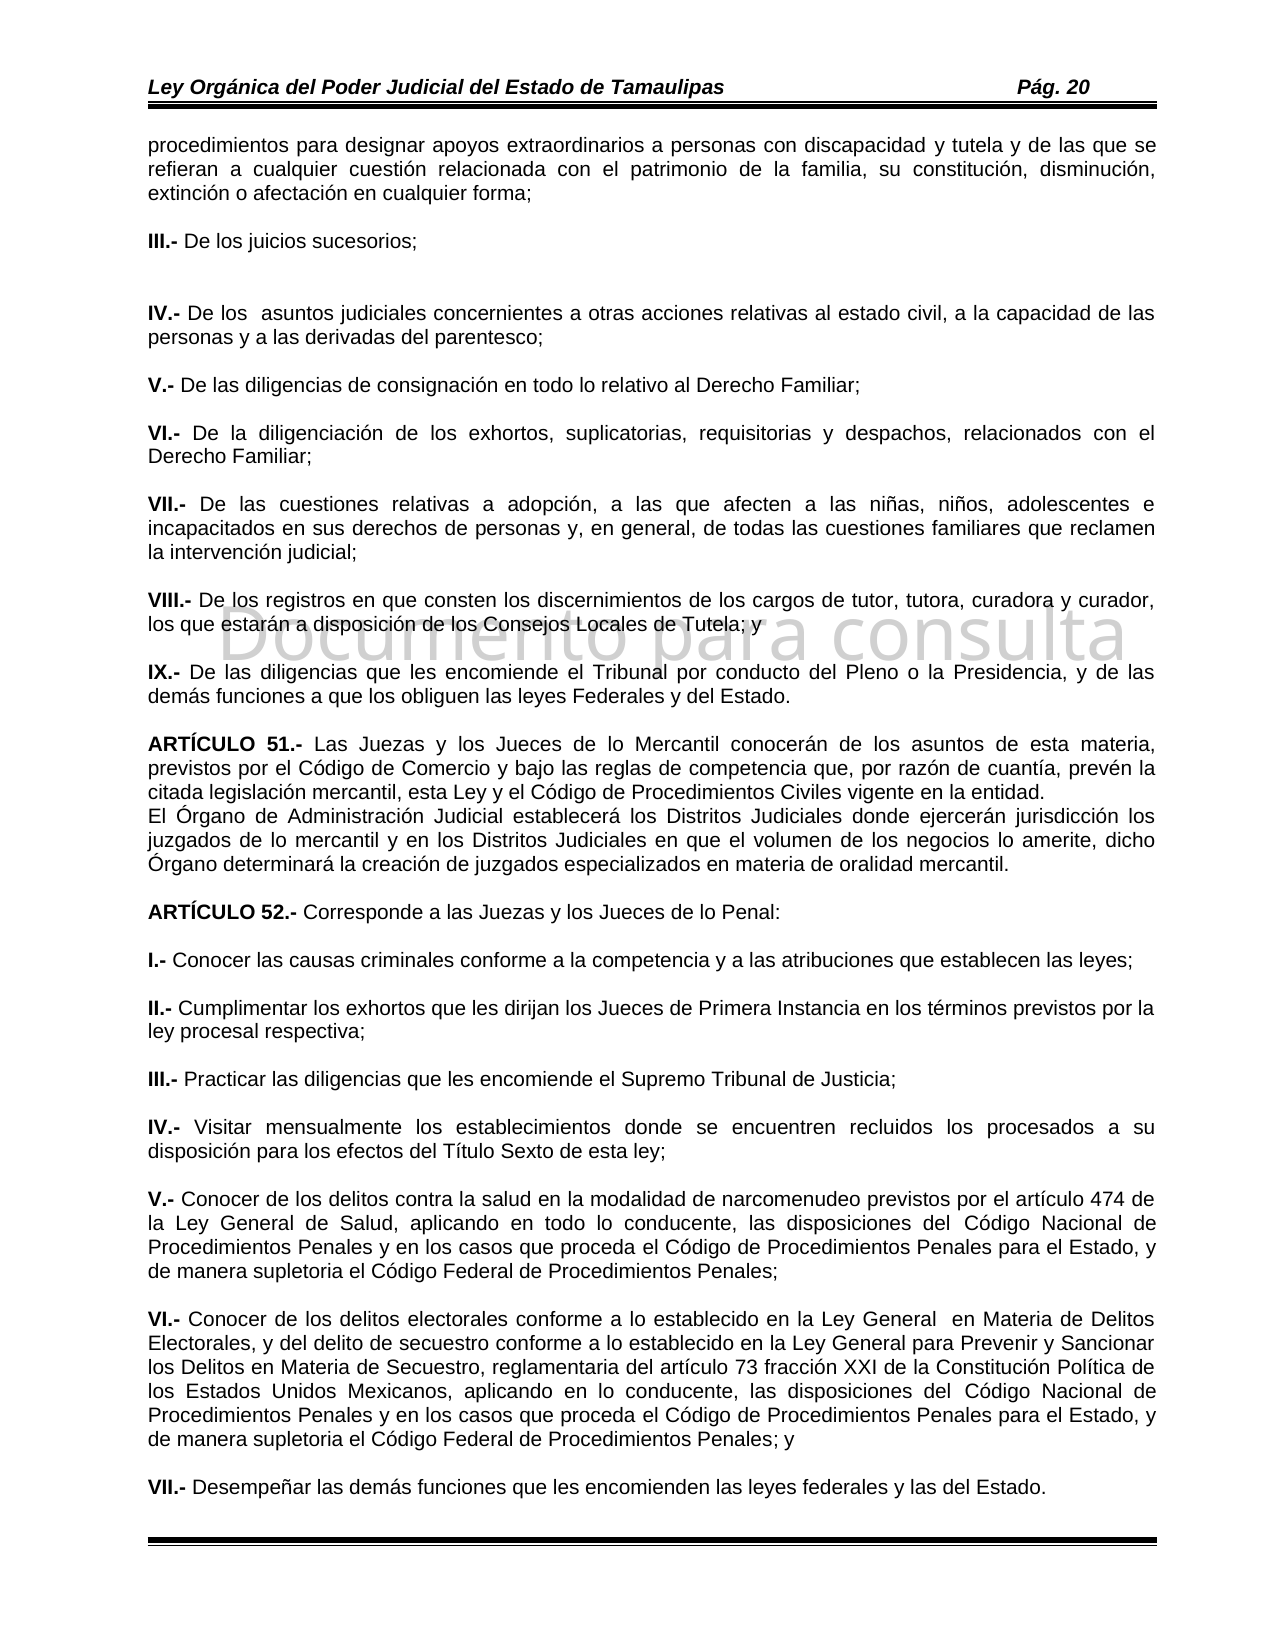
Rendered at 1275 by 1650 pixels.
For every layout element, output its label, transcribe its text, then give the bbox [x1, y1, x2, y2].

text VII.- De las cuestiones relativas a adopción, a las que afecten a las niñas, niños, adolescentes e incapacitados en sus derechos de personas y, en general, de todas las cuestiones familiares que reclamen la intervención judicial; [148, 492, 1157, 564]
text VI.- Conocer de los delitos electorales conforme a lo establecido en la Ley General en Materia de Delitos Electorales, y del delito de secuestro conforme a lo establecido en la Ley General para Prevenir y Sancionar los Delitos en Materia de Secuestro, reglamentaria del artículo 73 fracción XXI de la Constitución Política de los Estados Unidos Mexicanos, aplicando en lo conducente, las disposiciones del Código Nacional de Procedimientos Penales y en los casos que proceda el Código de Procedimientos Penales para el Estado, y de manera supletoria el Código Federal de Procedimientos Penales; y [148, 1307, 1157, 1451]
text IX.- De las diligencias que les encomiende el Tribunal por conducto del Pleno o la Presidencia, y de las demás funciones a que los obliguen las leyes Federales y del Estado. [148, 660, 1157, 708]
text V.- Conocer de los delitos contra la salud en la modalidad de narcomenudeo previstos por el artículo 474 de la Ley General de Salud, aplicando en todo lo conducente, las disposiciones del Código Nacional de Procedimientos Penales y en los casos que proceda el Código de Procedimientos Penales para el Estado, y de manera supletoria el Código Federal de Procedimientos Penales; [148, 1187, 1157, 1283]
text VI.- De la diligenciación de los exhortos, suplicatorias, requisitorias y despachos, relacionados con el Derecho Familiar; [148, 420, 1157, 468]
text ARTÍCULO 51.- Las Juezas y los Jueces de lo Mercantil conocerán de los asuntos de esta materia, previstos por el Código de Comercio y bajo las reglas de competencia que, por razón de cuantía, prevén la citada legislación mercantil, esta Ley y el Código de Procedimientos Civiles vigente en la entidad. [148, 732, 1157, 804]
text V.- De las diligencias de consignación en todo lo relativo al Derecho Familiar; [148, 372, 1157, 396]
text IV.- De los asuntos judiciales concernientes a otras acciones relativas al estado civil, a la capacidad de las personas y a las derivadas del parentesco; [148, 301, 1157, 348]
text I.- Conocer las causas criminales conforme a la competencia y a las atribuciones que establecen las leyes; [148, 947, 1157, 971]
text VIII.- De los registros en que consten los discernimientos de los cargos de tutor, tutora, curadora y curador, los que estarán a disposición de los Consejos Locales de Tutela; y [148, 588, 1157, 636]
text III.- De los juicios sucesorios; [148, 229, 1157, 253]
text El Órgano de Administración Judicial establecerá los Distritos Judiciales donde ejercerán jurisdicción los juzgados de lo mercantil y en los Distritos Judiciales en que el volumen de los negocios lo amerite, dicho Órgano determinará la creación de juzgados especializados en materia de oralidad mercantil. [148, 804, 1157, 876]
text IV.- Visitar mensualmente los establecimientos donde se encuentren recluidos los procesados a su disposición para los efectos del Título Sexto de esta ley; [148, 1115, 1157, 1163]
text ARTÍCULO 52.- Corresponde a las Juezas y los Jueces de lo Penal: [148, 899, 1157, 923]
text VII.- Desempeñar las demás funciones que les encomienden las leyes federales y las del Estado. [148, 1474, 1157, 1498]
text III.- Practicar las diligencias que les encomiende el Supremo Tribunal de Justicia; [148, 1067, 1157, 1091]
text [148, 133, 1157, 205]
text II.- Cumplimentar los exhortos que les dirijan los Jueces de Primera Instancia en los términos previstos por la ley procesal respectiva; [148, 995, 1157, 1043]
